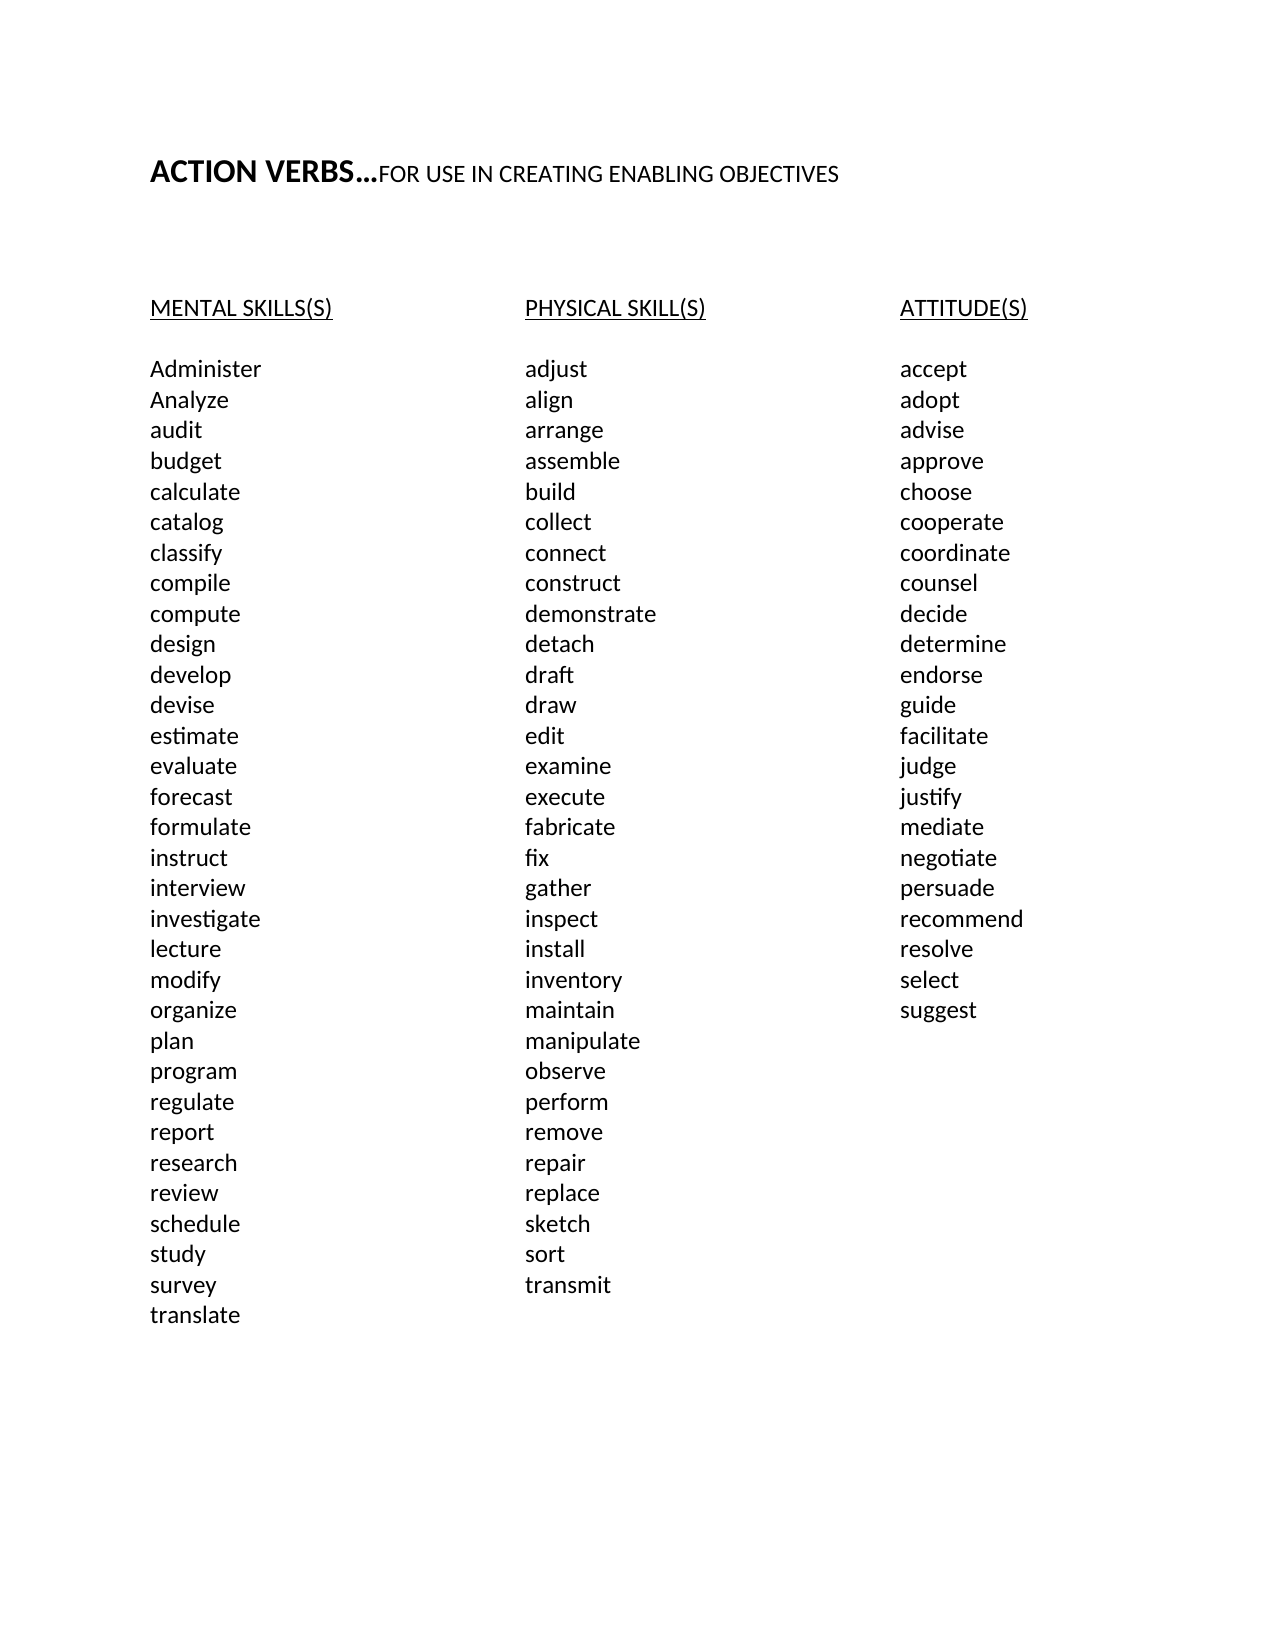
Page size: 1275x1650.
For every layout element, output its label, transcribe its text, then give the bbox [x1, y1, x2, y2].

text calculate build choose [150, 476, 1125, 506]
text Analyze align adopt [150, 384, 1125, 414]
text instruct fix negotiate [150, 842, 1125, 872]
text audit arrange advise [150, 414, 1125, 445]
text evaluate examine judge [150, 750, 1125, 781]
text lecture install resolve [150, 933, 1125, 964]
text design detach determine [150, 628, 1125, 659]
text ACTION VERBS…FOR USE IN CREATING ENABLING OBJECTIVES [150, 150, 1125, 191]
text plan manipulate [150, 1025, 1125, 1056]
text program observe [150, 1056, 1125, 1086]
text translate [150, 1300, 1125, 1330]
text develop draft endorse [150, 659, 1125, 689]
text classify connect coordinate [150, 537, 1125, 567]
text forecast execute justify [150, 781, 1125, 811]
text Administer adjust accept [150, 353, 1125, 384]
text organize maintain suggest [150, 994, 1125, 1025]
text study sort [150, 1239, 1125, 1269]
text catalog collect cooperate [150, 506, 1125, 537]
text regulate perform [150, 1086, 1125, 1117]
text devise draw guide [150, 689, 1125, 720]
text survey transmit [150, 1269, 1125, 1300]
text compute demonstrate decide [150, 598, 1125, 628]
text budget assemble approve [150, 445, 1125, 476]
text interview gather persuade [150, 872, 1125, 903]
text schedule sketch [150, 1208, 1125, 1239]
text investigate inspect recommend [150, 903, 1125, 933]
text review replace [150, 1178, 1125, 1208]
text estimate edit facilitate [150, 720, 1125, 750]
text modify inventory select [150, 964, 1125, 994]
text MENTAL SKILLS(S) PHYSICAL SKILL(S) ATTITUDE(S) [150, 292, 1125, 323]
text formulate fabricate mediate [150, 811, 1125, 842]
text compile construct counsel [150, 567, 1125, 598]
text research repair [150, 1147, 1125, 1178]
text report remove [150, 1117, 1125, 1147]
